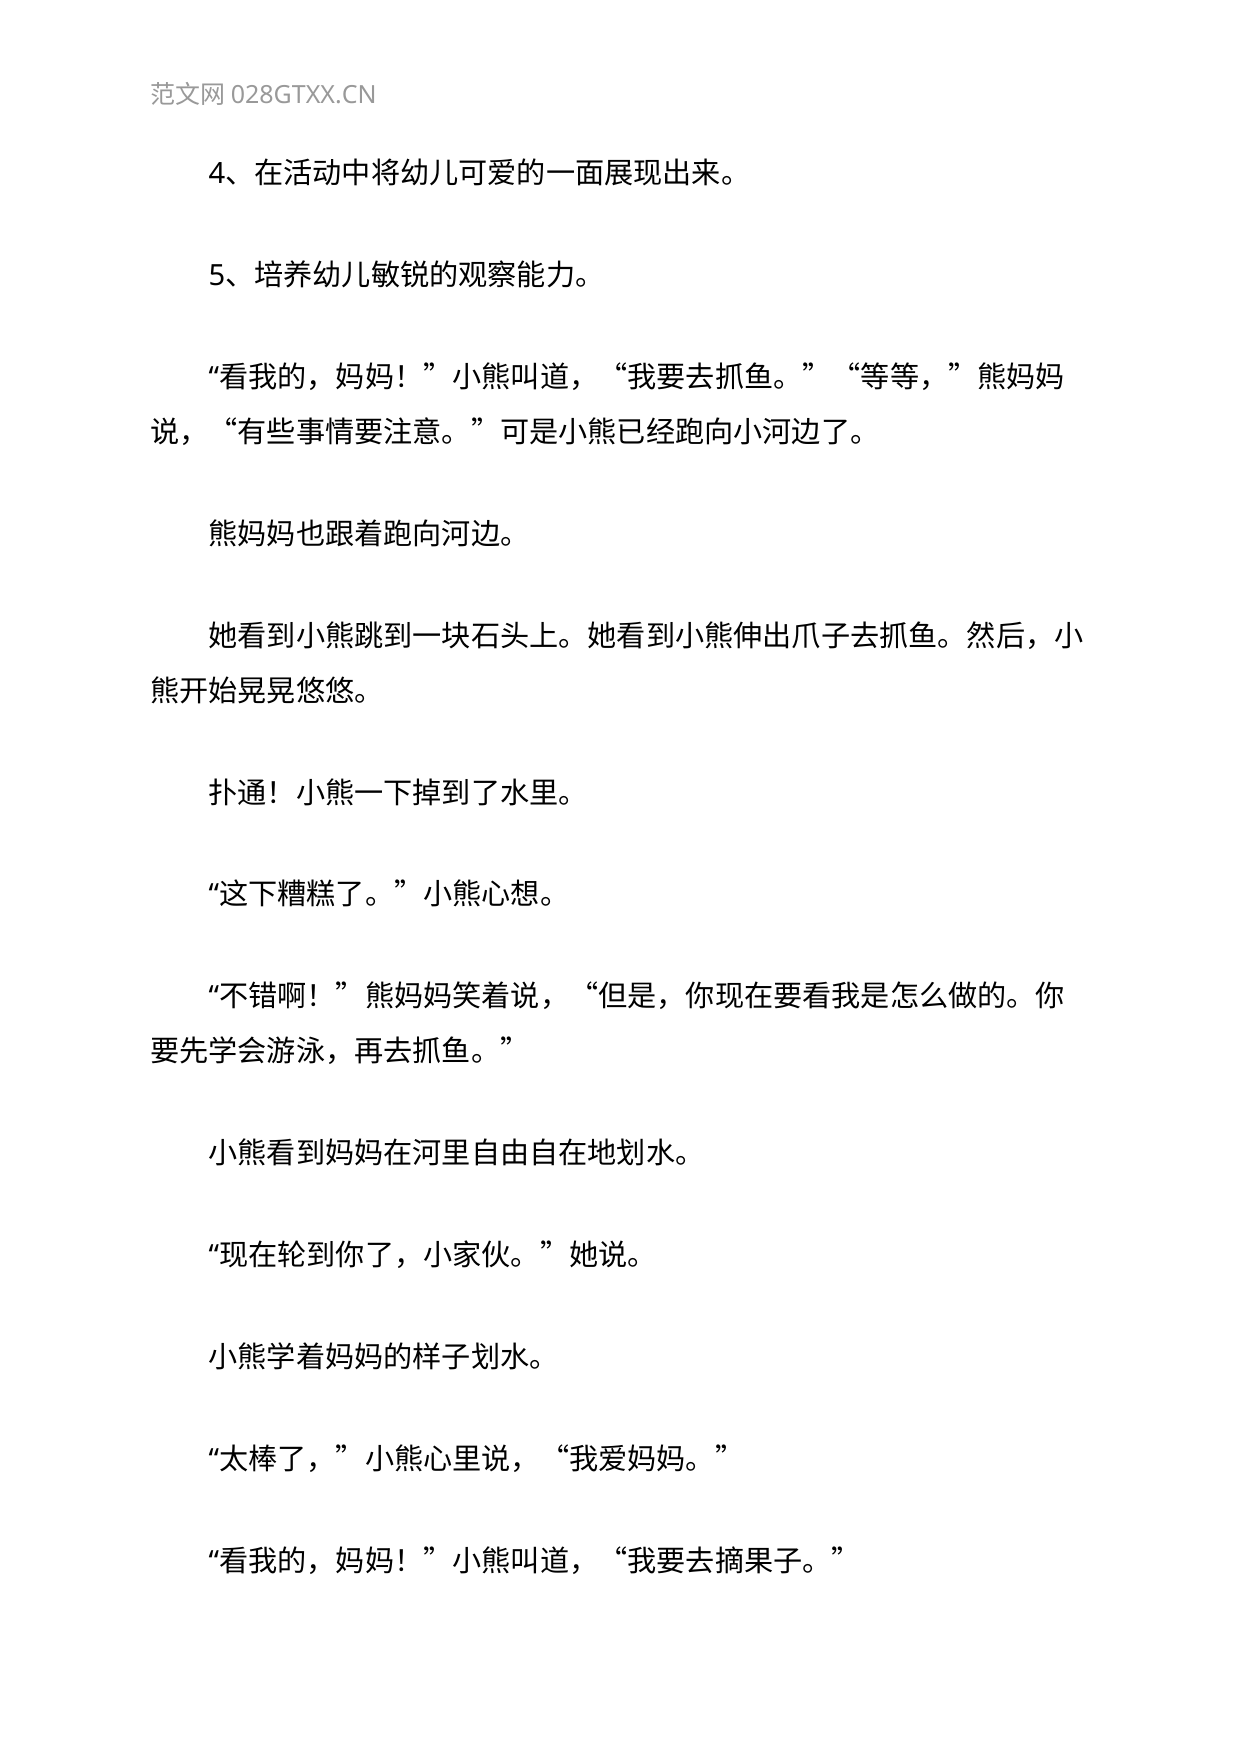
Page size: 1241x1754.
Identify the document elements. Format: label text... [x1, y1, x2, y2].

text 扑通！小熊一下掉到了水里。 [150, 769, 1090, 811]
text “现在轮到你了，小家伙。”她说。 [150, 1231, 1090, 1274]
text 熊妈妈也跟着跑向河边。 [150, 511, 1090, 553]
text “这下糟糕了。”小熊心想。 [150, 871, 1090, 913]
text “太棒了，”小熊心里说，“我爱妈妈。” [150, 1435, 1090, 1478]
text 4、在活动中将幼儿可爱的一面展现出来。 [150, 150, 1090, 192]
text 她看到小熊跳到一块石头上。她看到小熊伸出爪子去抓鱼。然后，小熊开始晃晃悠悠。 [150, 612, 1090, 710]
text “看我的，妈妈！”小熊叫道，“我要去摘果子。” [150, 1537, 1090, 1579]
text “不错啊！”熊妈妈笑着说，“但是，你现在要看我是怎么做的。你要先学会游泳，再去抓鱼。” [150, 973, 1090, 1070]
text 小熊看到妈妈在河里自由自在地划水。 [150, 1130, 1090, 1172]
text “看我的，妈妈！”小熊叫道，“我要去抓鱼。”“等等，”熊妈妈说，“有些事情要注意。”可是小熊已经跑向小河边了。 [150, 354, 1090, 451]
text 5、培养幼儿敏锐的观察能力。 [150, 252, 1090, 294]
text 小熊学着妈妈的样子划水。 [150, 1333, 1090, 1376]
